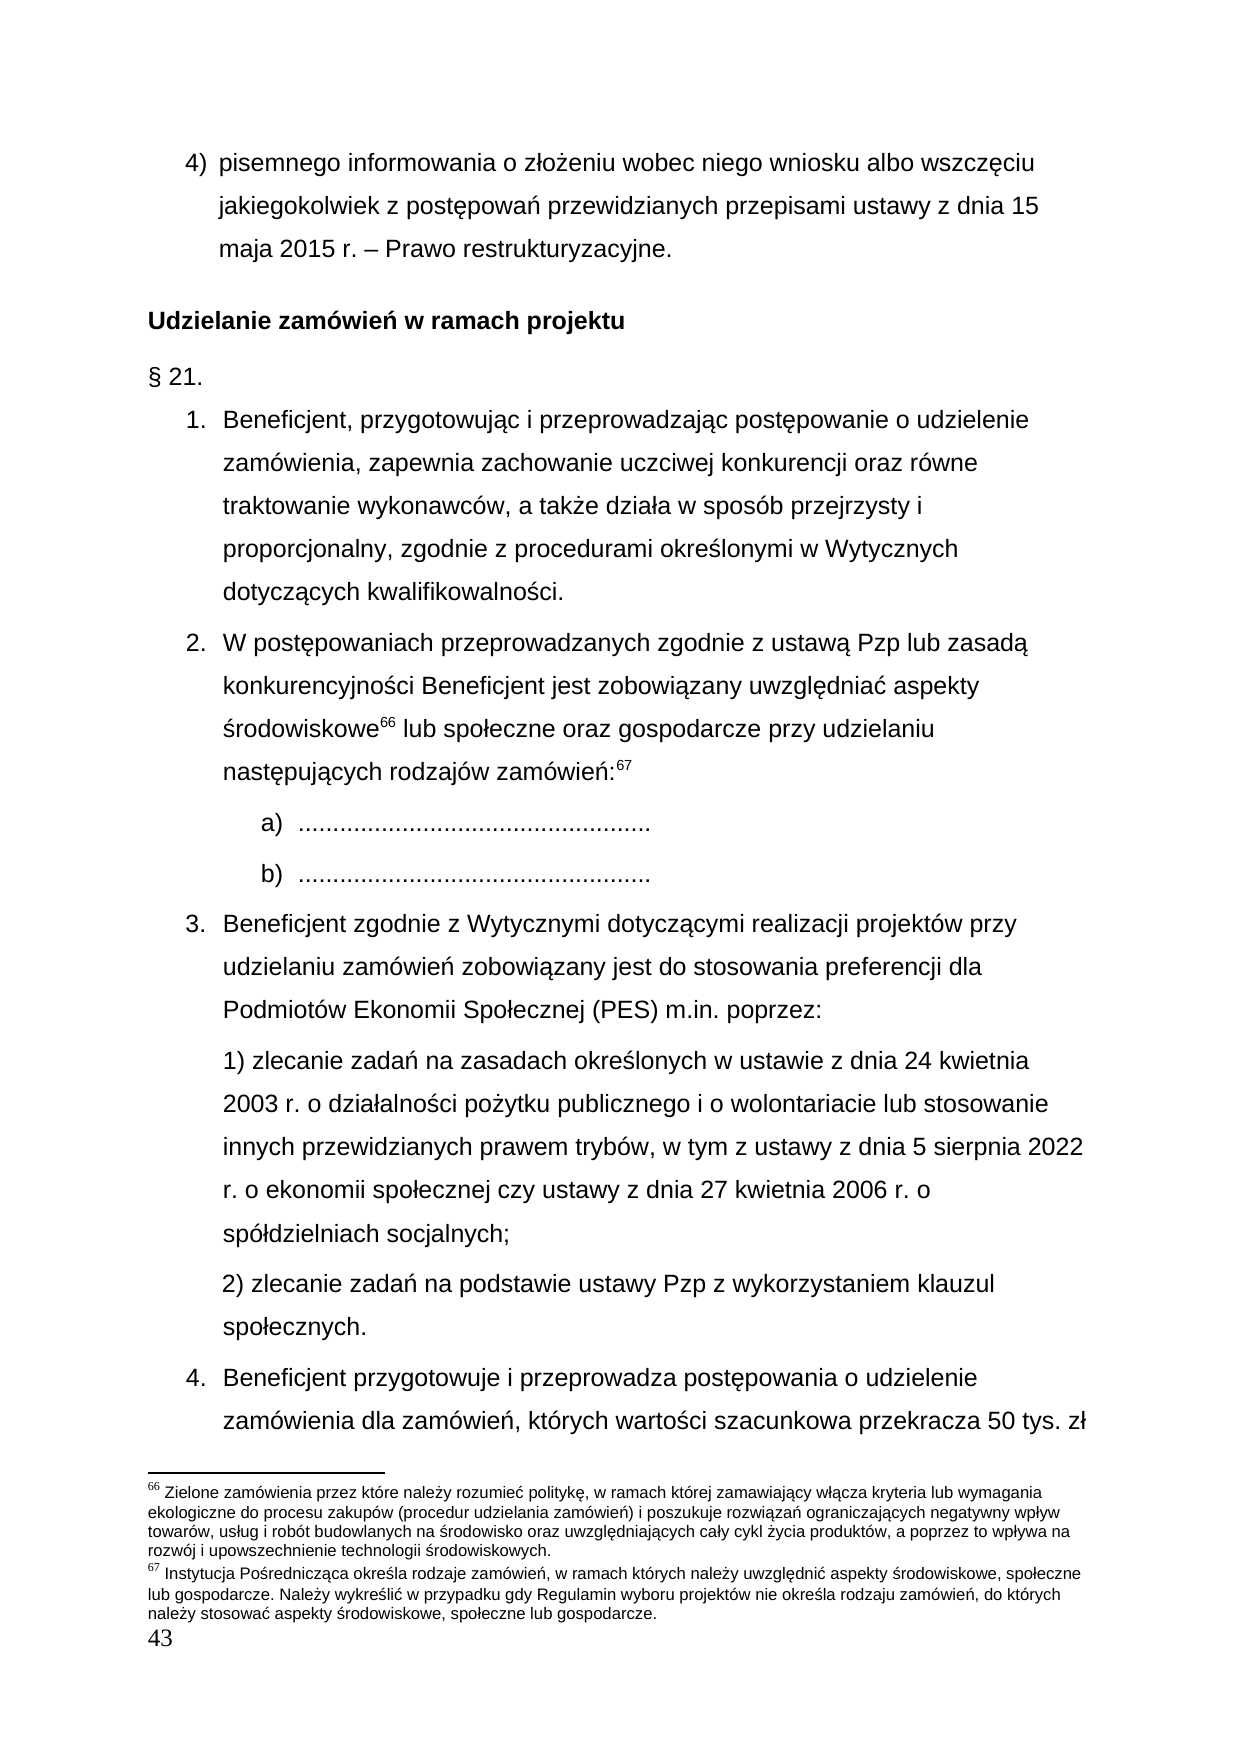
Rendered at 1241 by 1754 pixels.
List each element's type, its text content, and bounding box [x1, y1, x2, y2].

subtitle Udzielanie zamówień w ramach projektu [148, 306, 1092, 335]
list 2) zlecanie zadań na podstawie ustawy Pzp z wykorzystaniem klauzul społecznych. [222, 1269, 1092, 1341]
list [186, 1363, 1092, 1435]
list pisemnego informowania o złożeniu wobec niego wniosku albo wszczęciu jakiegokolwiek z postępowań przewidzianych przepisami ustawy z dnia 15 maja 2015 r. – Prawo restrukturyzacyjne. [185, 147, 1092, 262]
list W postępowaniach przeprowadzanych zgodnie z ustawą Pzp lub zasadą konkurencyjności Beneficjent jest zobowiązany uwzględniać aspekty środowiskowe lub społeczne oraz gospodarcze przy udzielaniu następujących rodzajów zamówień: [186, 628, 1092, 786]
text § 21. [148, 362, 1092, 390]
list Beneficjent, przygotowując i przeprowadzając postępowanie o udzielenie zamówienia, zapewnia zachowanie uczciwej konkurencji oraz równe traktowanie wykonawców, a także działa w sposób przejrzysty i proporcjonalny, zgodnie z procedurami określonymi w Wytycznych dotyczących kwalifikowalności. [186, 405, 1092, 606]
list 1) zlecanie zadań na zasadach określonych w ustawie z dnia 24 kwietnia 2003 r. o działalności pożytku publicznego i o wolontariacie lub stosowanie innych przewidzianych prawem trybów, w tym z ustawy z dnia 5 sierpnia 2022 r. o ekonomii społecznej czy ustawy z dnia 27 kwietnia 2006 r. o spółdzielniach socjalnych; [223, 1046, 1092, 1247]
list ................................................... [261, 808, 1092, 837]
list Beneficjent zgodnie z Wytycznymi dotyczącymi realizacji projektów przy udzielaniu zamówień zobowiązany jest do stosowania preferencji dla Podmiotów Ekonomii Społecznej (PES) m.in. poprzez: [185, 909, 1092, 1024]
list ................................................... [261, 858, 1092, 887]
